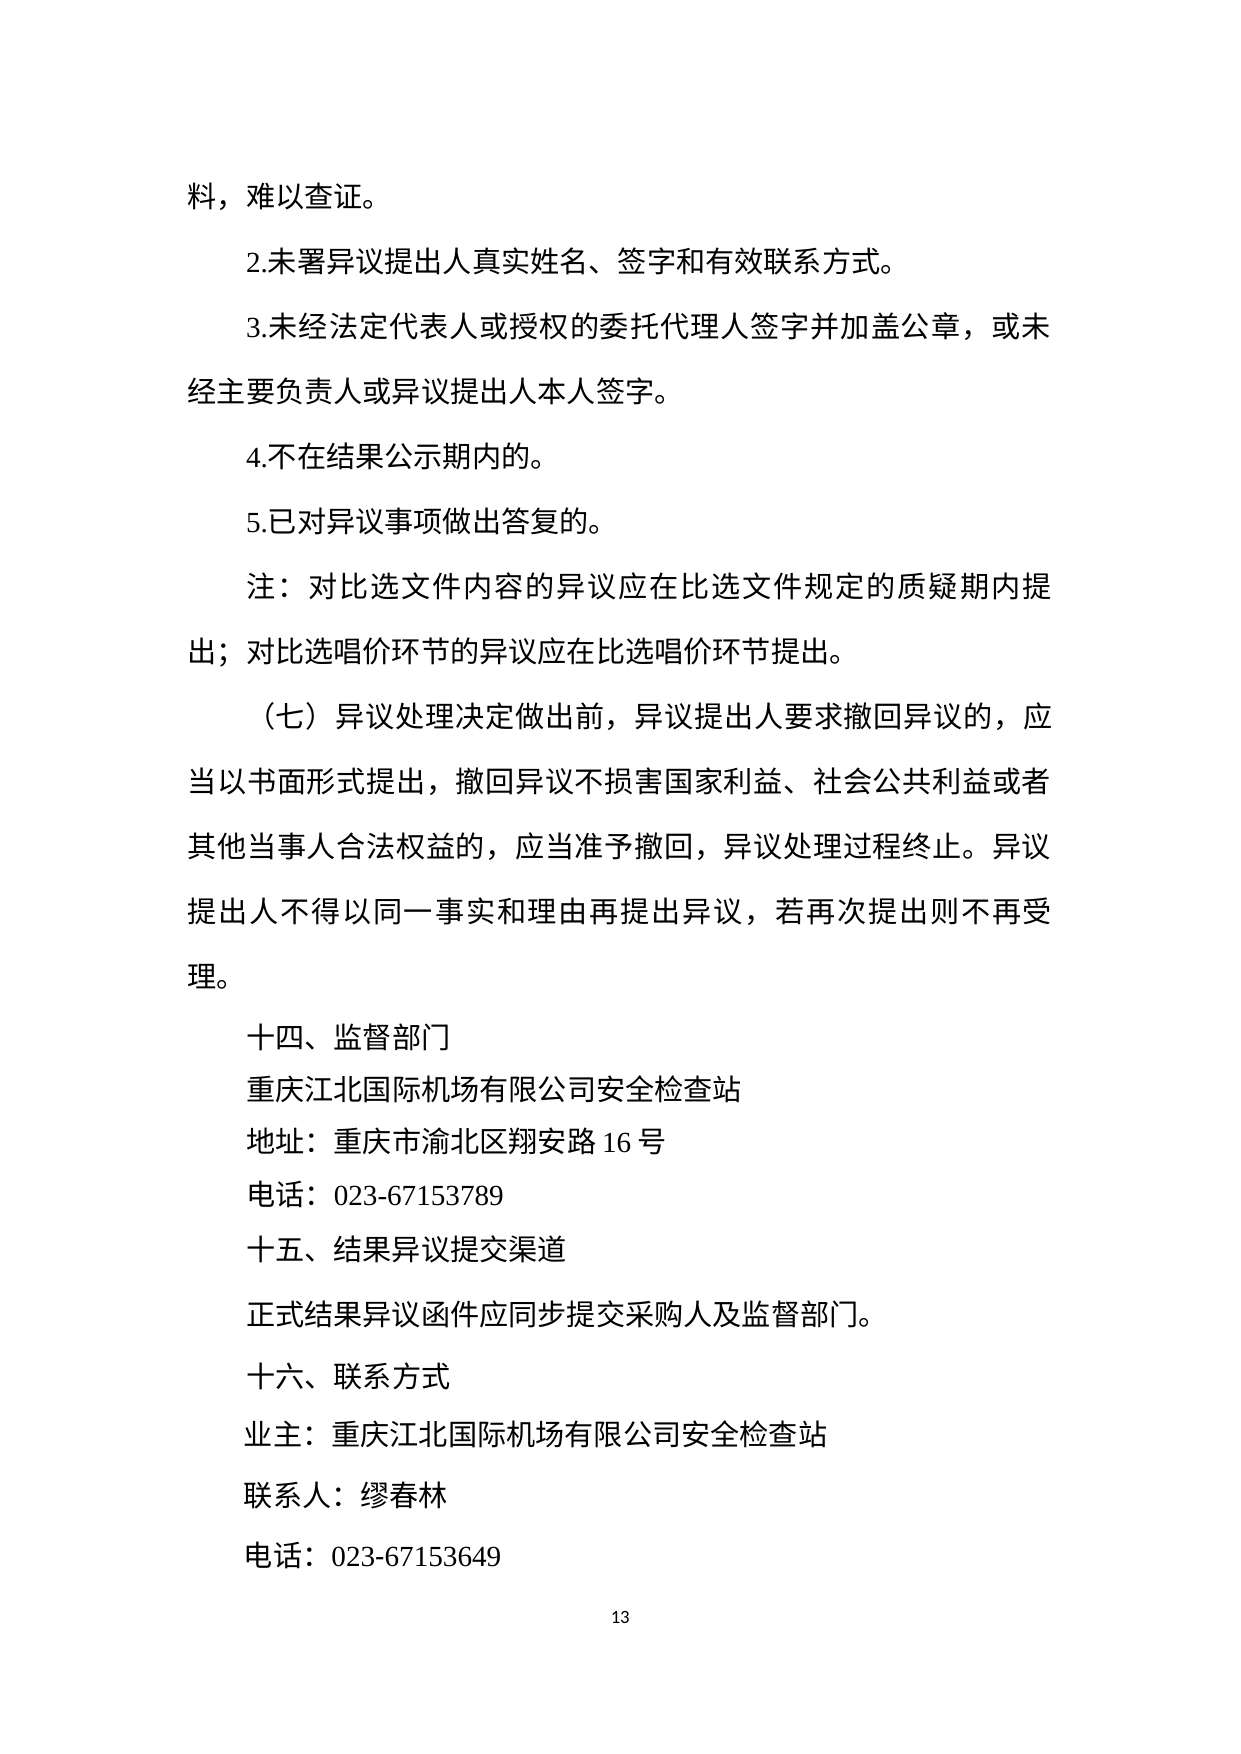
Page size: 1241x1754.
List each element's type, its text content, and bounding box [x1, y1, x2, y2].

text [187, 162, 1053, 227]
text 注：对比选文件内容的异议应在比选文件规定的质疑期内提出；对比选唱价环节的异议应在比选唱价环节提出。 [187, 552, 1053, 682]
text （七）异议处理决定做出前，异议提出人要求撤回异议的，应当以书面形式提出，撤回异议不损害国家利益、社会公共利益或者其他当事人合法权益的，应当准予撤回，异议处理过程终止。异议提出人不得以同一事实和理由再提出异议，若再次提出则不再受理。 [187, 682, 1053, 1007]
text 正式结果异议函件应同步提交采购人及监督部门。 [187, 1280, 1053, 1345]
text 十六、联系方式 [188, 1345, 1053, 1397]
text 重庆江北国际机场有限公司安全检查站 [188, 1059, 1053, 1111]
text 2.未署异议提出人真实姓名、签字和有效联系方式。 [187, 227, 1053, 292]
text 电话：023-67153649 [187, 1518, 1053, 1579]
text 联系人：缪春林 [187, 1458, 1053, 1518]
text 十四、监督部门 [188, 1007, 1053, 1059]
text 5.已对异议事项做出答复的。 [187, 487, 1053, 552]
text 电话：023-67153789 [188, 1163, 1053, 1215]
text 4.不在结果公示期内的。 [187, 422, 1053, 487]
text 3.未经法定代表人或授权的委托代理人签字并加盖公章，或未经主要负责人或异议提出人本人签字。 [187, 292, 1053, 422]
text 十五、结果异议提交渠道 [187, 1215, 1053, 1280]
text 地址：重庆市渝北区翔安路16号 [188, 1111, 1053, 1163]
text 业主：重庆江北国际机场有限公司安全检查站 [187, 1397, 1053, 1458]
